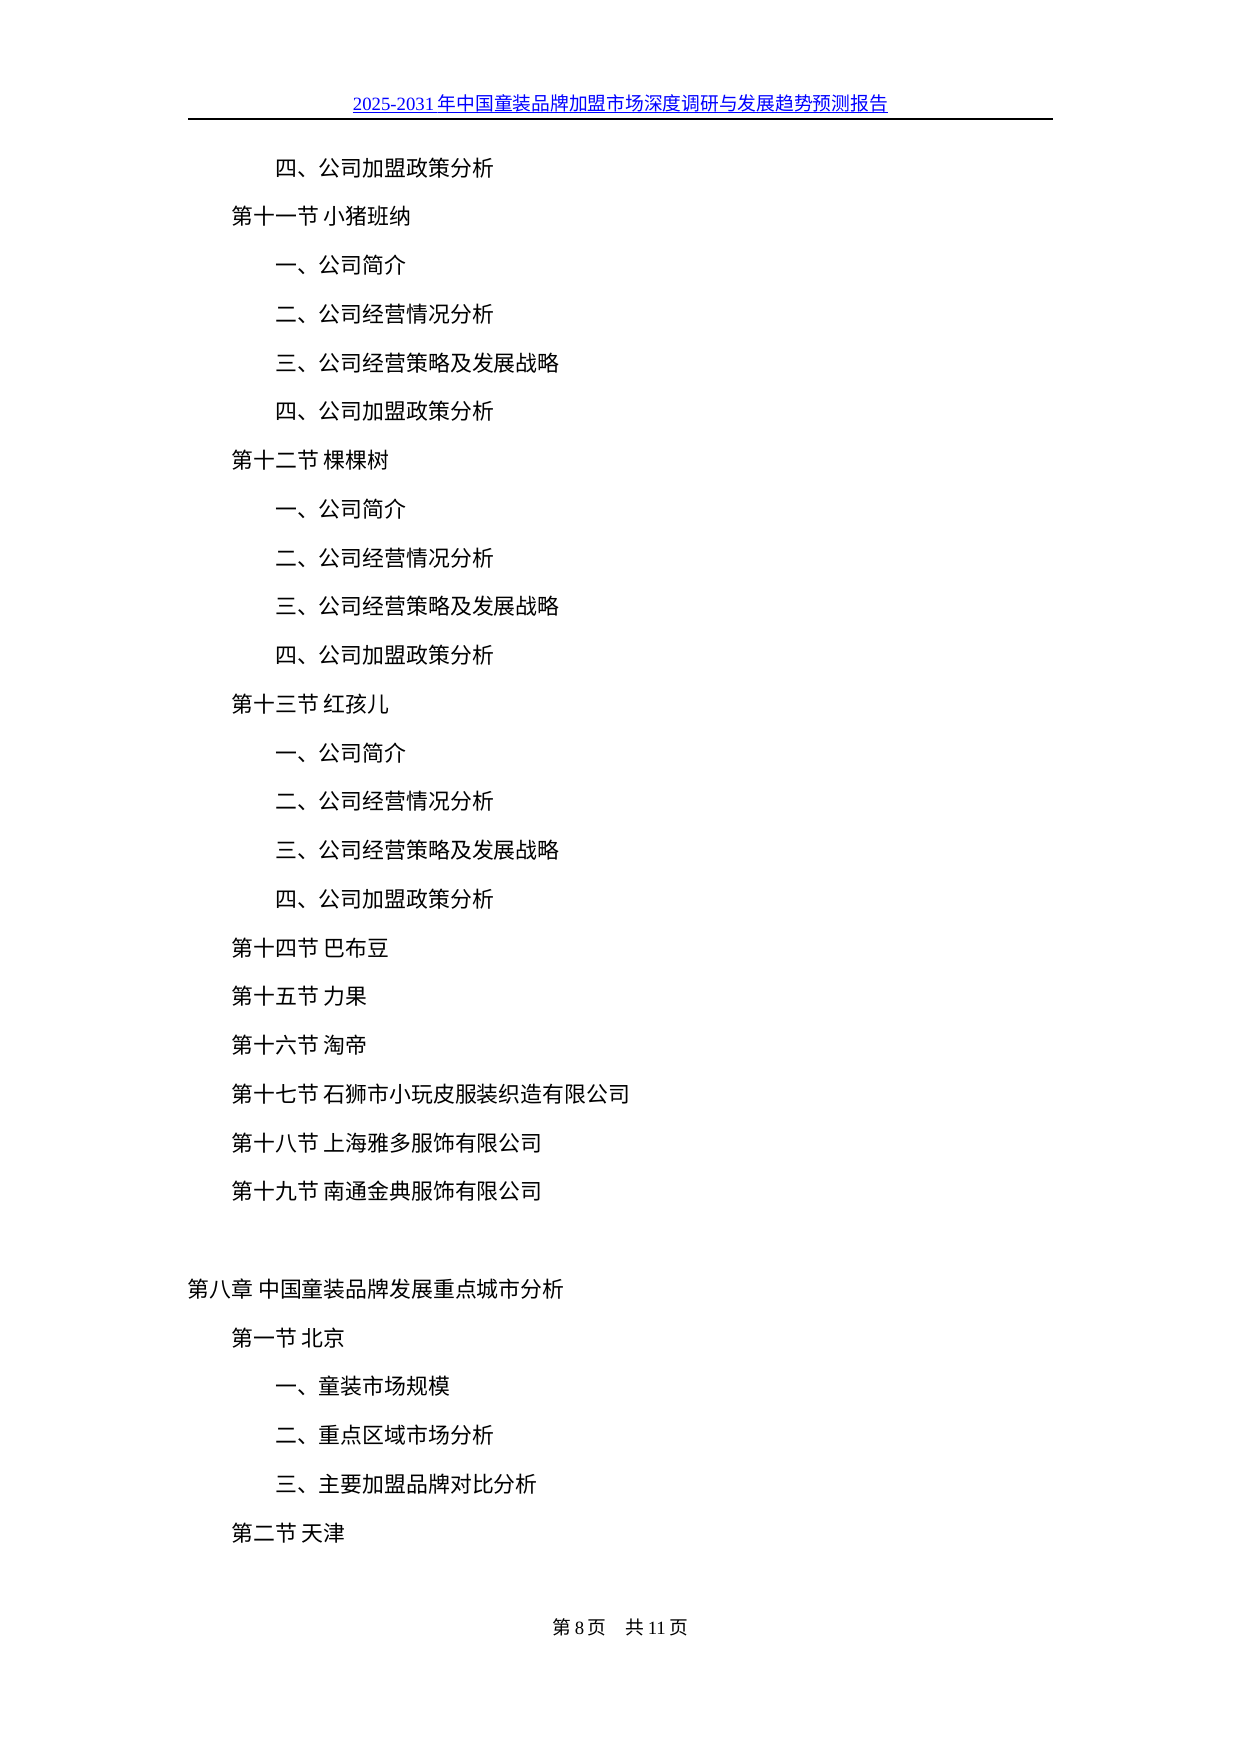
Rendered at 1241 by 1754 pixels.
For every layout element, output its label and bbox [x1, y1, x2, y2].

text [187, 150, 1053, 1548]
